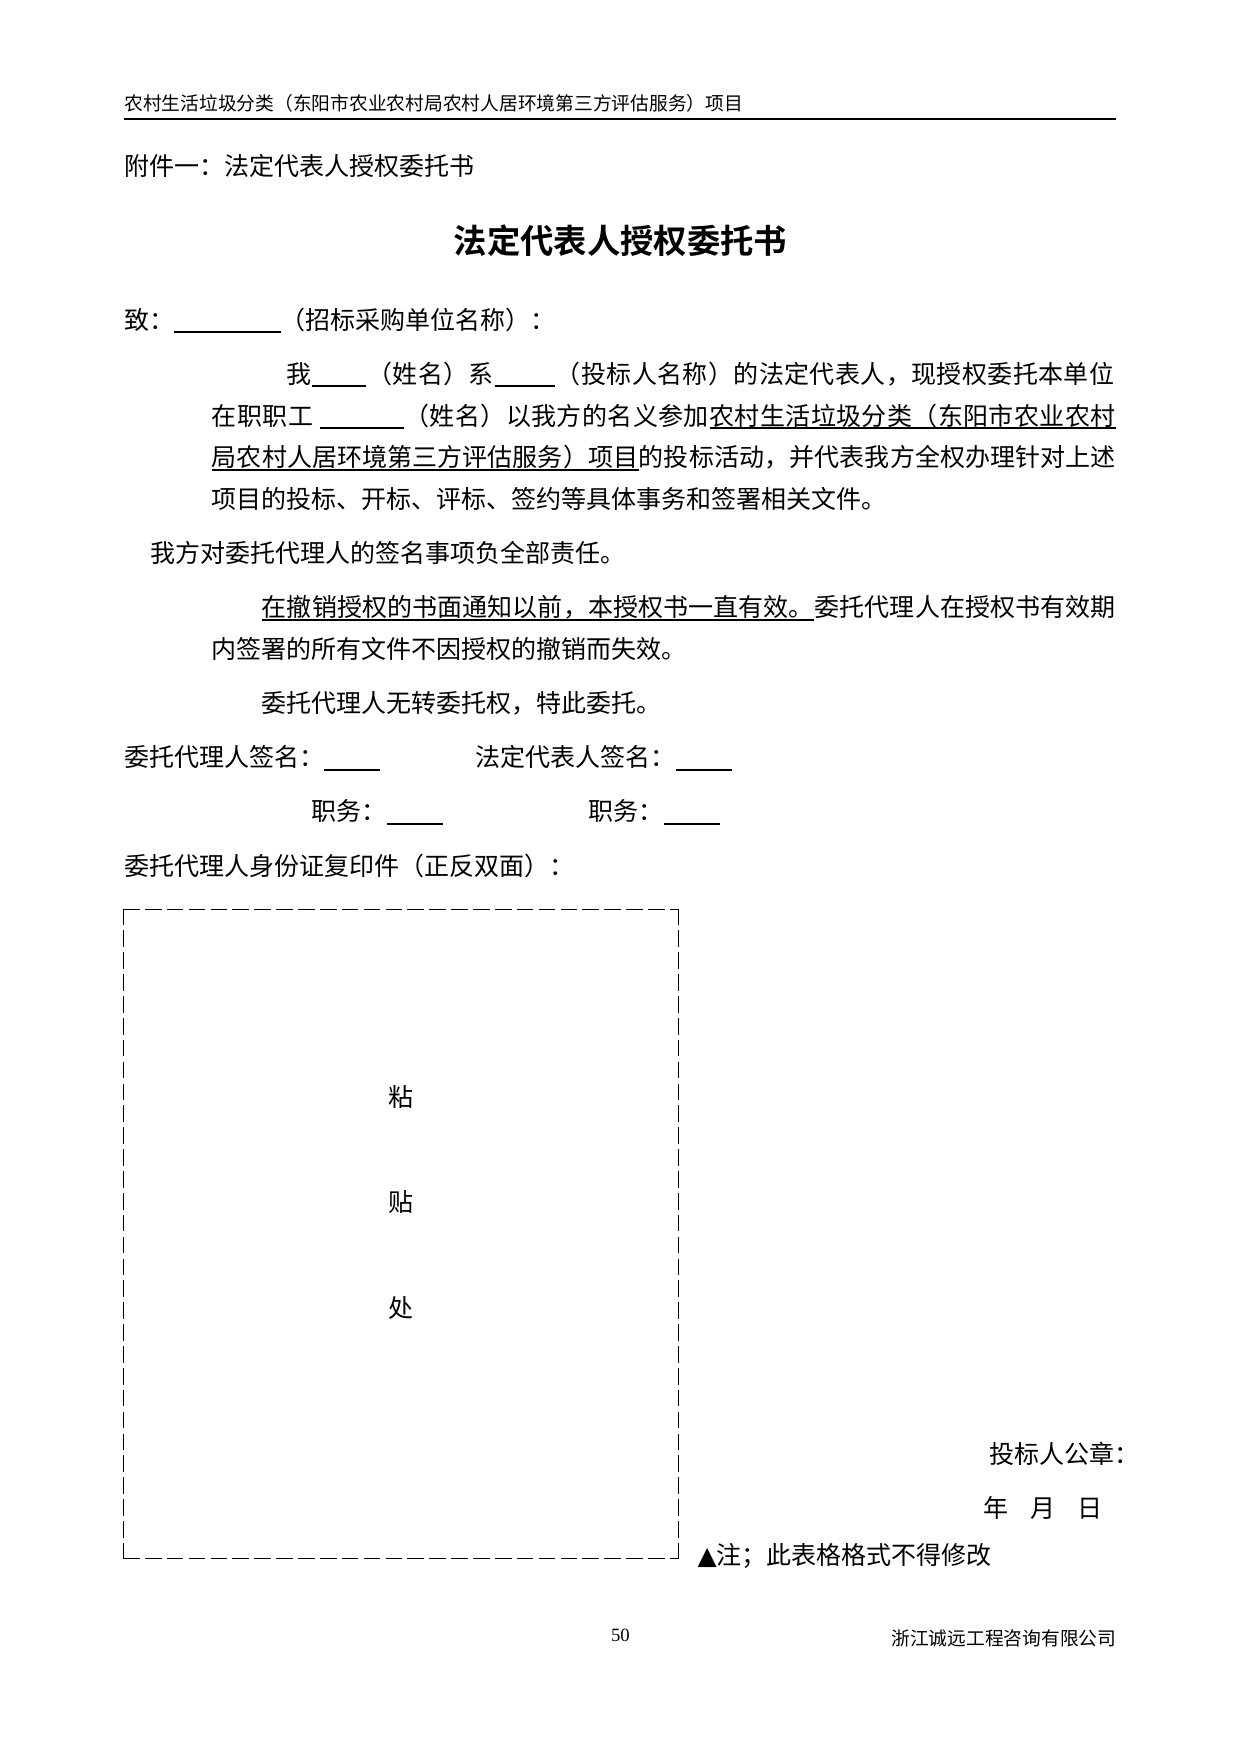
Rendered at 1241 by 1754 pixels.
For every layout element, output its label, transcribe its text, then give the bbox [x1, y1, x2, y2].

text 我 （姓名）系 （投标人名称）的法定代表人，现授权委托本单位在职职工 （姓名）以我方的名义参加农村生活垃圾分类（东阳市农业农村局农村人居环境第三方评估服务）项目的投标活动，并代表我方全权办理针对上述项目的投标、开标、评标、签约等具体事务和签署相关文件。 [212, 354, 1116, 516]
text 委托代理人身份证复印件（正反双面）： [124, 846, 1116, 882]
text 在撤销授权的书面通知以前，本授权书一直有效。委托代理人在授权书有效期内签署的所有文件不因授权的撤销而失效。 [212, 588, 1116, 666]
text 委托代理人签名： 法定代表人签名： [124, 738, 1116, 774]
text 致： （招标采购单位名称）： [124, 300, 1116, 336]
subtitle 附件一：法定代表人授权委托书 [124, 147, 1116, 183]
text ▲注；此表格格式不得修改 [124, 1535, 1116, 1572]
text 委托代理人无转委托权，特此委托。 [212, 683, 1116, 720]
text 年 月 日 [678, 1488, 1116, 1525]
table_header 粘 贴 处 [124, 909, 678, 1558]
text 法定代表人授权委托书 [124, 215, 1116, 263]
text 职务： 职务： [212, 792, 1116, 828]
text 投标人公章： [678, 1434, 1116, 1471]
text 我方对委托代理人的签名事项负全部责任。 [124, 533, 1116, 570]
